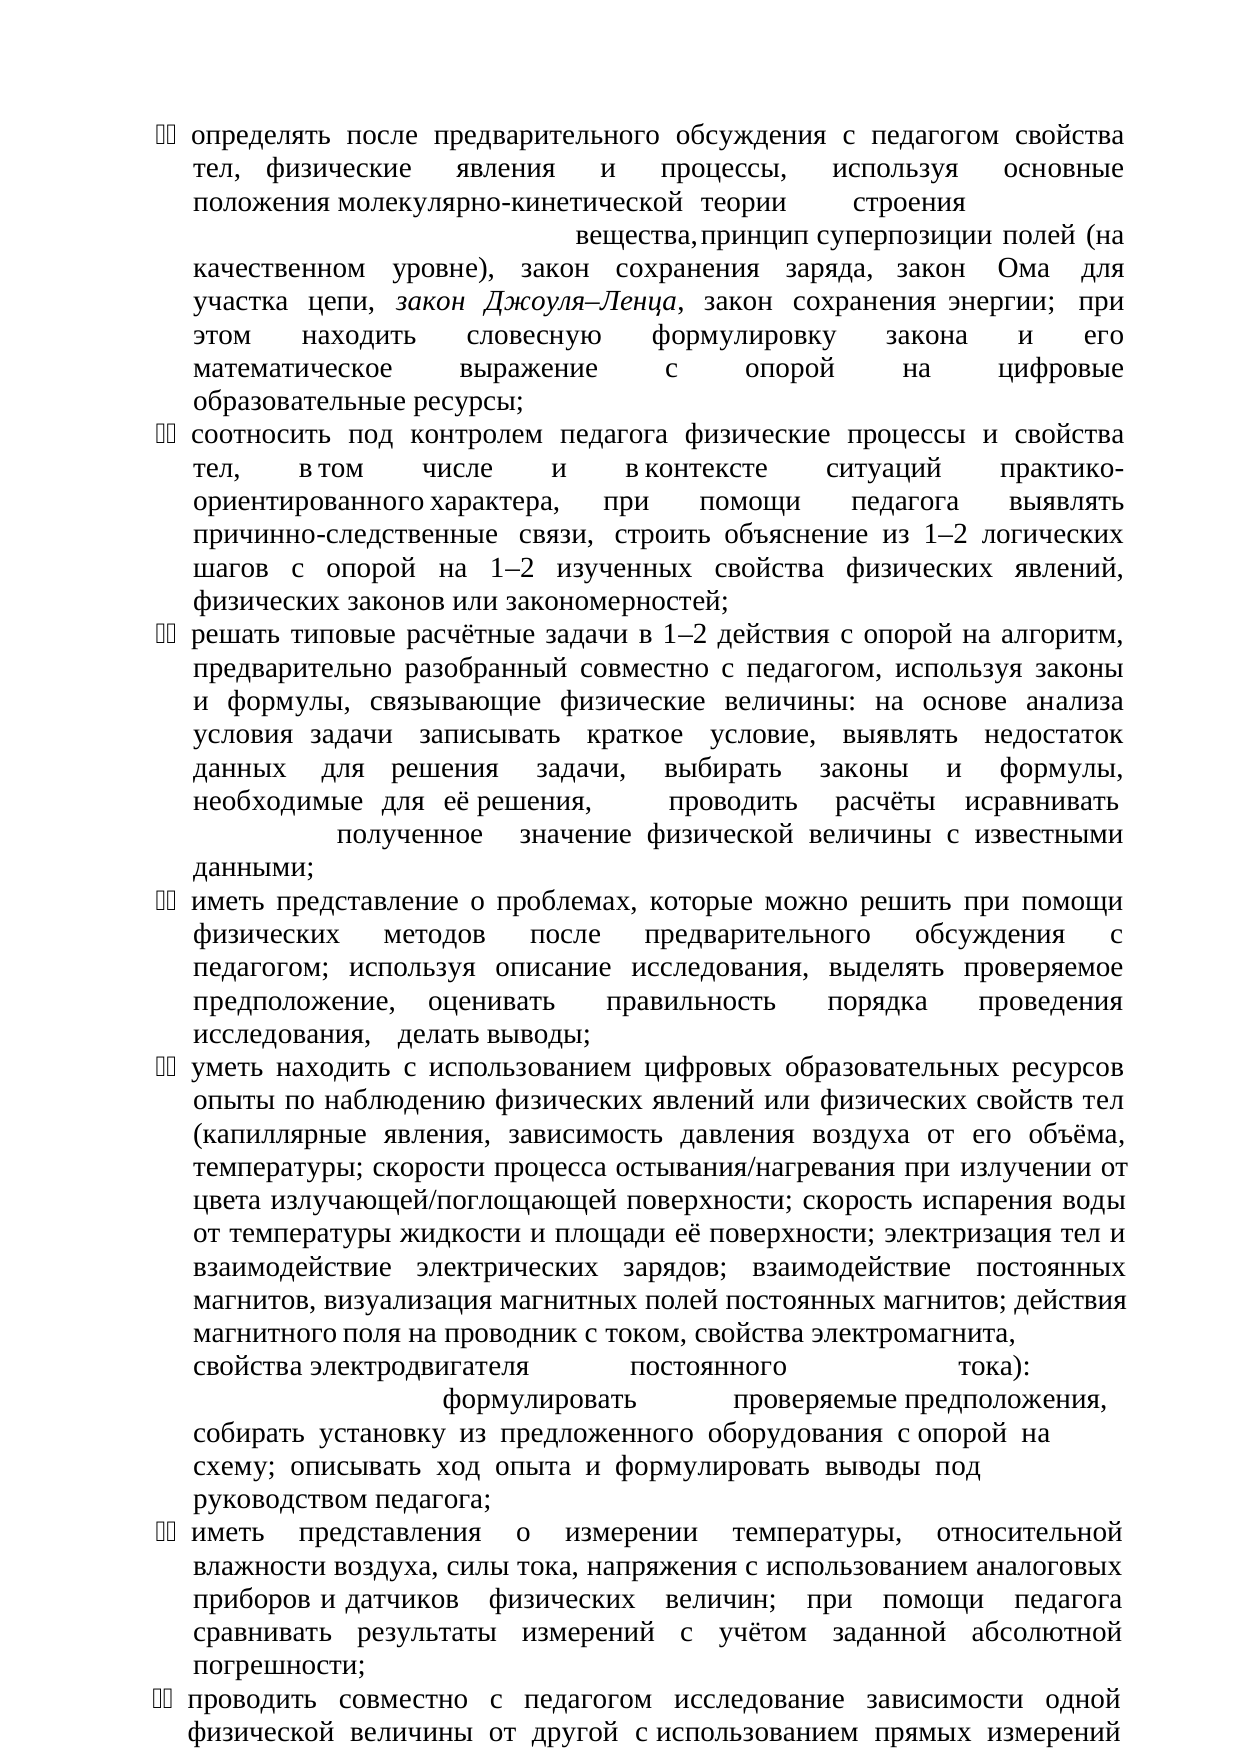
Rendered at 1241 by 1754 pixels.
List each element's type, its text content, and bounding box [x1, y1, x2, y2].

text проводить совместно с педагогом исследование зависимости одной физической величины от другой с использованием прямых измерений [148, 1681, 1120, 1748]
text определять после предварительного обсуждения с педагогом свойства тел, физические явления и процессы, используя основные положения молекулярно-кинетической теории строения вещества, принцип суперпозиции полей (на качественном уровне), закон сохранения заряда, закон Ома для участка цепи, закон Джоуля–Ленца, закон сохранения энергии; при этом находить словесную формулировку закона и его математическое выражение с опорой на цифровые образовательные ресурсы; [155, 118, 1124, 417]
text уметь находить с использованием цифровых образовательных ресурсов опыты по наблюдению физических явлений или физических свойств тел (капиллярные явления, зависимость давления воздуха от его объёма, температуры; скорости процесса остывания/нагревания при излучении от цвета излучающей/поглощающей поверхности; скорость испарения воды от температуры жидкости и площади её поверхности; электризация тел и взаимодействие электрических зарядов; взаимодействие постоянных магнитов, визуализация магнитных полей постоянных магнитов; действия магнитногополя на проводник с током, свойства электромагнита, свойства электродвигателя постоянного тока): формулировать проверяемые предположения, собирать установку из предложенного оборудования с опорой на схему; описывать ход опыта и формулировать выводы под руководством педагога; [155, 1049, 1129, 1515]
text иметь представления о измерении температуры, относительной влажности воздуха, силы тока, напряжения с использованием аналоговых приборов и датчиков физических величин; при помощи педагога сравнивать результаты измерений с учётом заданной абсолютной погрешности; [155, 1515, 1122, 1681]
text соотносить под контролем педагога физические процессы и свойства тел, втом числе и вконтексте ситуаций практико-ориентированногохарактера, при помощи педагога выявлять причинно-следственные связи, строить объяснение из 1–2 логических шагов с опорой на 1–2 изученных свойства физических явлений, физических законов или закономерностей; [155, 417, 1124, 617]
text решать типовые расчётные задачи в 1–2 действия с опорой на алгоритм, предварительно разобранный совместно с педагогом, используя законы и формулы, связывающие физические величины: на основе анализа условия задачи записывать краткое условие, выявлять недостаток данных для решения задачи, выбирать законы и формулы, необходимые для её решения, проводить расчёты и сравнивать полученное значение физической величины с известными данными; [155, 617, 1123, 883]
text иметь представление о проблемах, которые можно решить при помощи физических методов после предварительного обсуждения с педагогом; используя описание исследования, выделять проверяемое предположение, оценивать правильность порядка проведения исследования, делать выводы; [155, 883, 1123, 1049]
